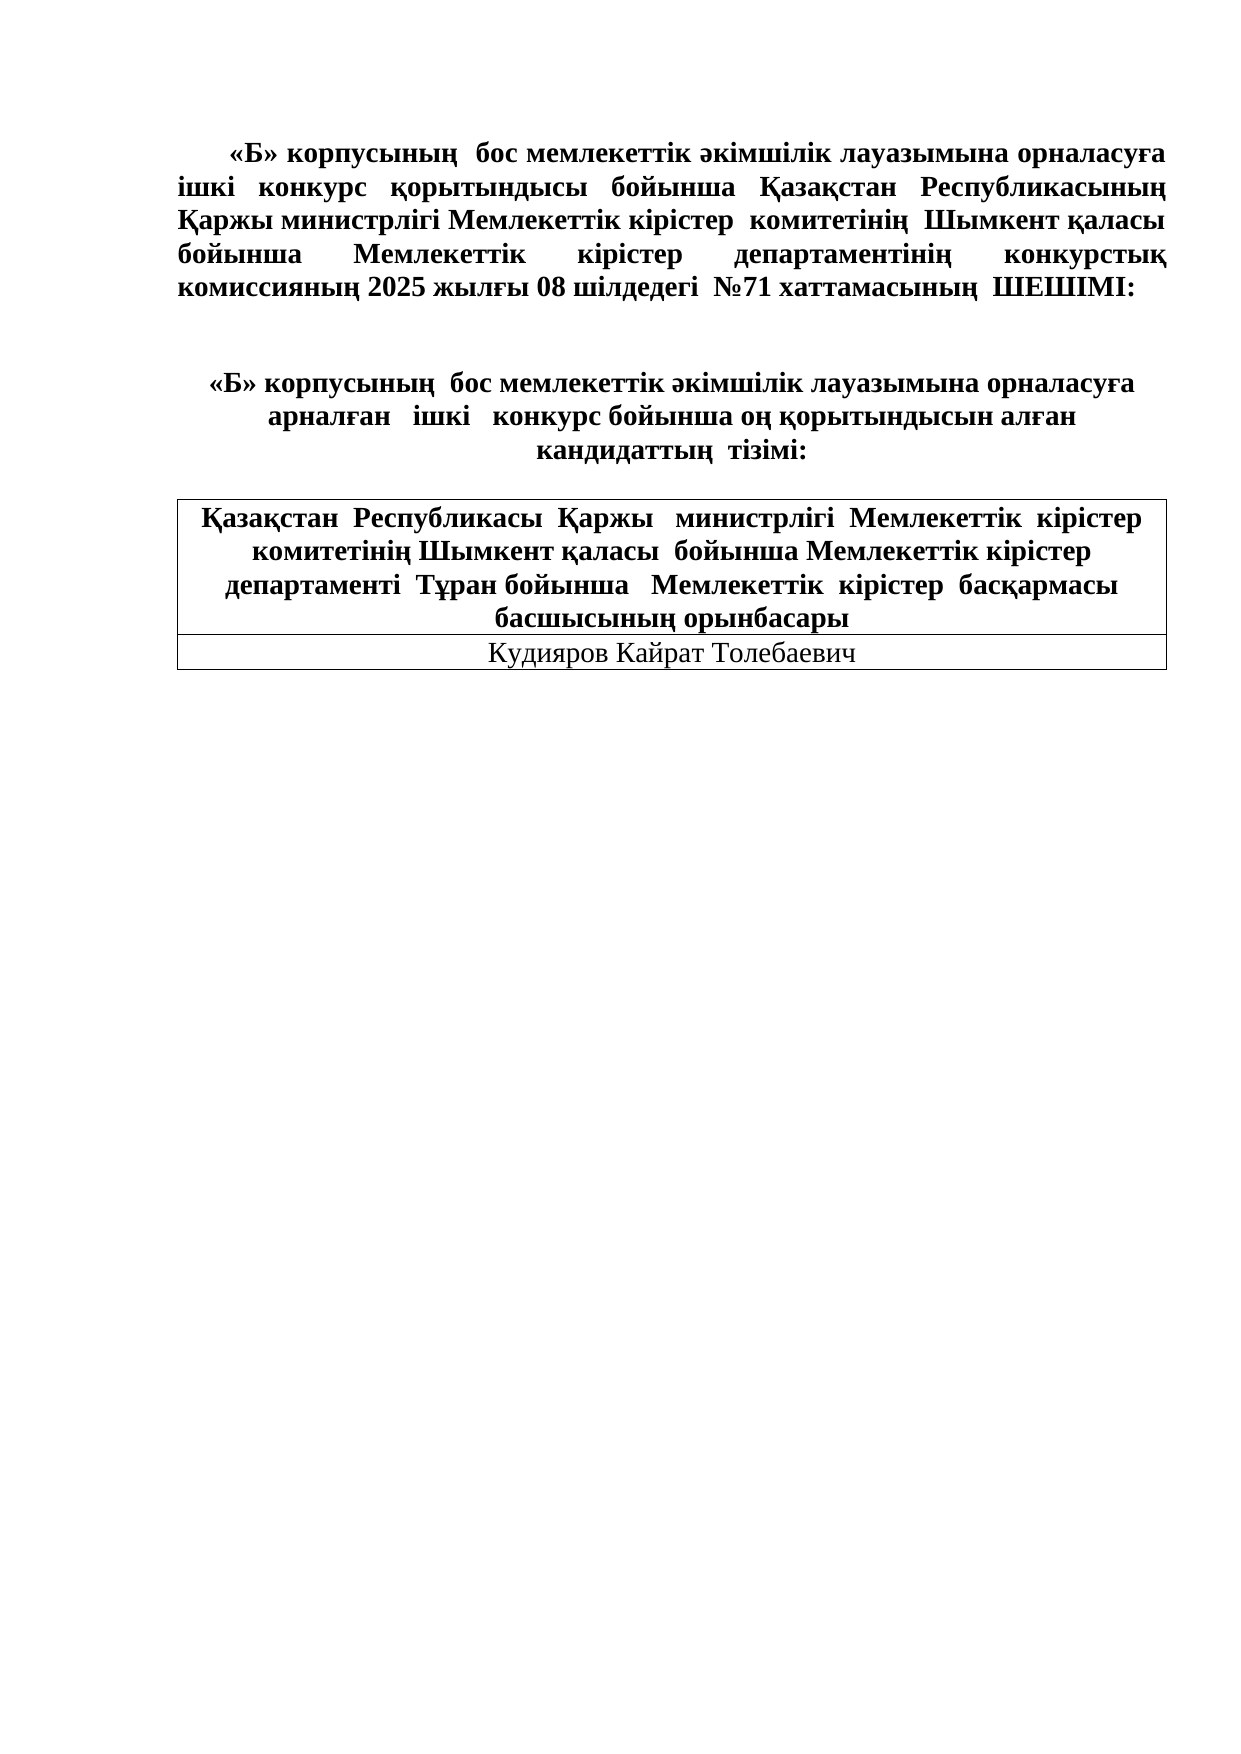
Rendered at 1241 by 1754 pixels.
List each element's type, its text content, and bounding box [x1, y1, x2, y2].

text «Б» корпусының бос мемлекеттік әкімшілік лауазымына орналасуға ішкі конкурс қорытындысы бойынша Қазақстан Республикасының Қаржы министрлігі Мемлекеттік кірістер комитетінің Шымкент қаласы бойынша Мемлекеттік кірістер департаментінің конкурстық комиссияның 2025 жылғы 08 шілдедегі №71 хаттамасының ШЕШІМІ: [177, 135, 1167, 303]
text «Б» корпусының бос мемлекеттік әкімшілік лауазымына орналасуға арналған ішкі конкурс бойынша оң қорытындысын алған кандидаттың тізімі: [177, 337, 1167, 465]
table_cell Кудияров Кайрат Толебаевич [178, 635, 1166, 669]
table_header Қазақстан Республикасы Қаржы министрлігі Мемлекеттік кірістер комитетінің Шымкент қаласы бойынша Мемлекеттік кірістер департаменті Тұран бойынша Мемлекеттік кірістер басқармасы басшысының орынбасары [178, 500, 1166, 634]
